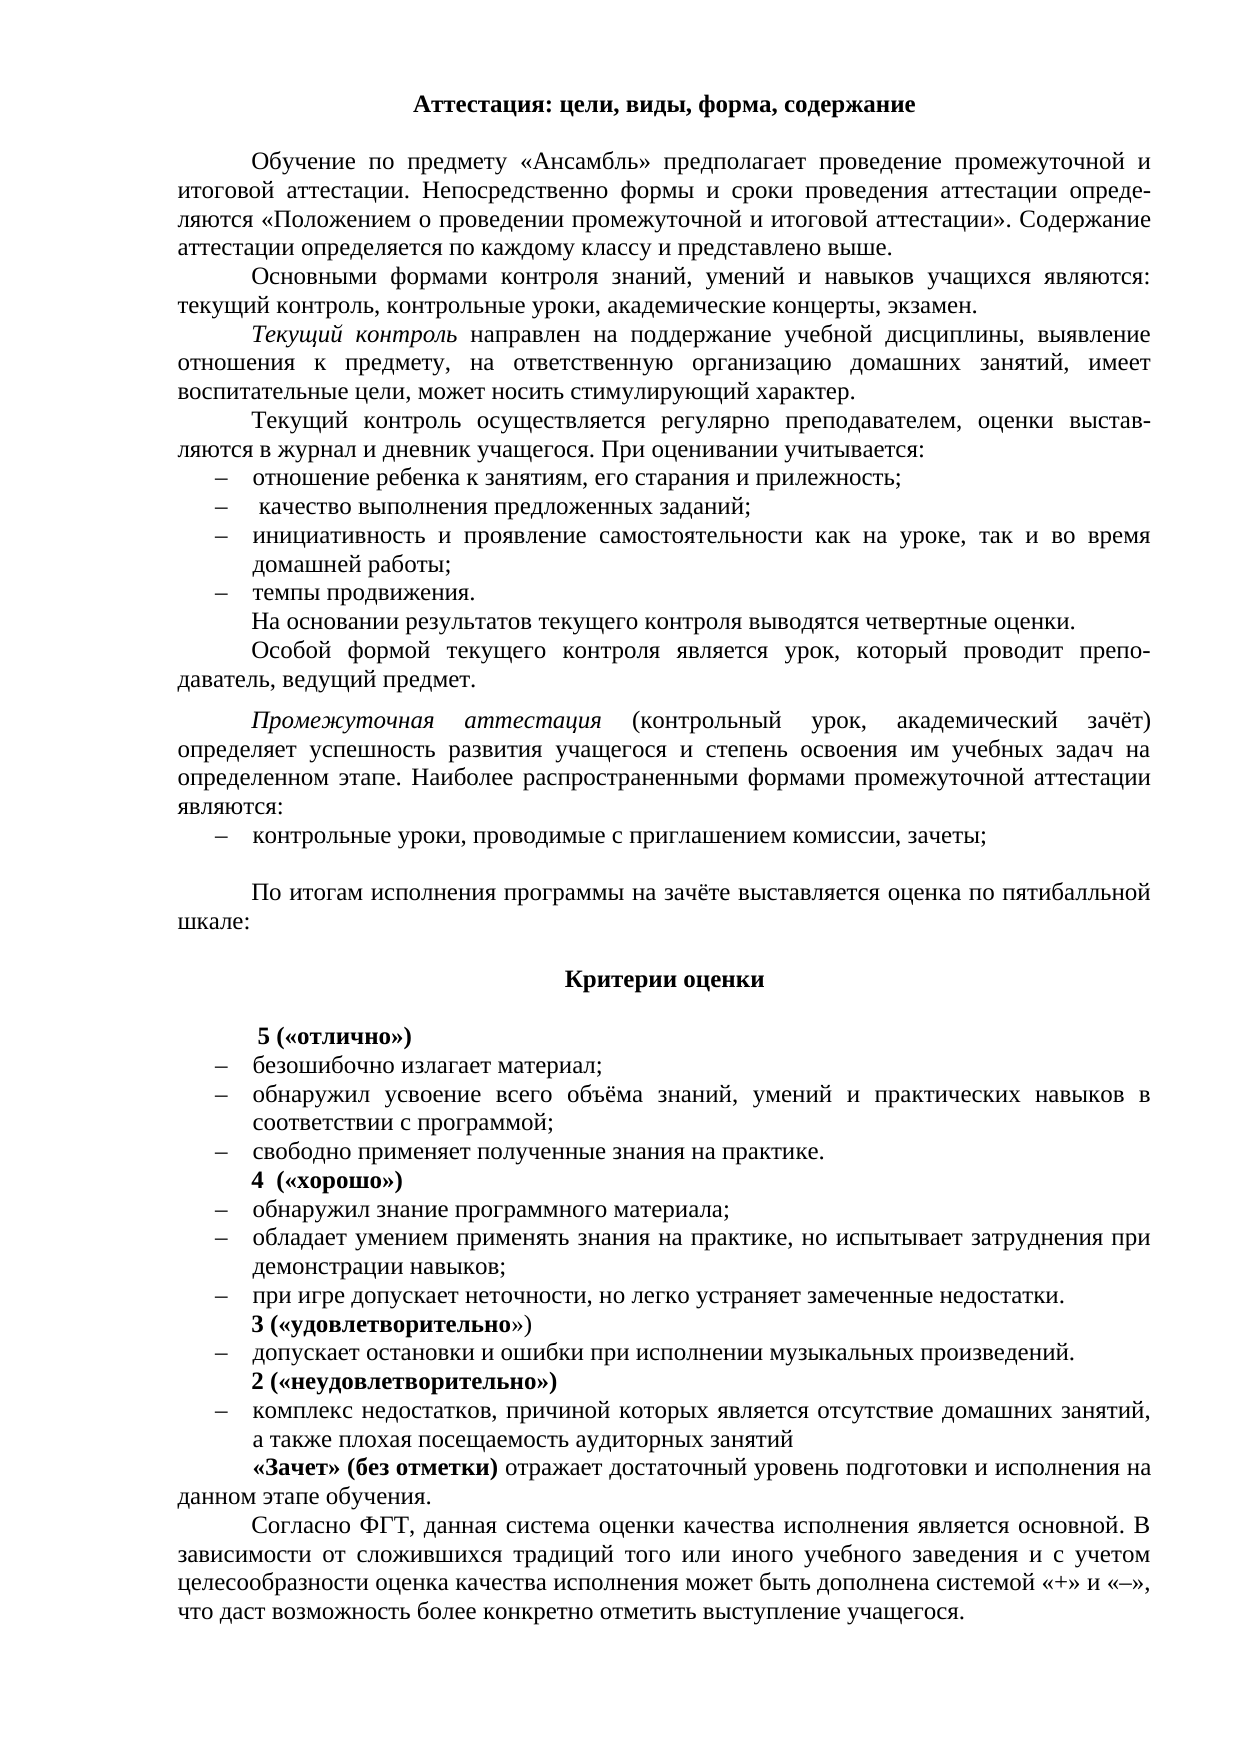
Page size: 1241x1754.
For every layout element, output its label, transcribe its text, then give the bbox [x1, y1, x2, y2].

text 3 («удовлетворительно») [177, 1309, 1152, 1337]
list темпы продвижения. [215, 577, 1152, 606]
text По итогам исполнения программы на зачёте выставляется оценка по пятибалльной шкале: [177, 877, 1152, 935]
text 4 («хорошо») [177, 1165, 1152, 1194]
list инициативность и проявление самостоятельности как на уроке, так и во время домашней работы; [215, 520, 1152, 577]
list «Зачет» (без отметки) отражает достаточный уровень подготовки и исполнения на данном этапе обучения. [177, 1452, 1152, 1510]
list качество выполнения предложенных заданий; [215, 491, 1152, 520]
list обнаружил усвоение всего объёма знаний, умений и практических навыков в соответствии с программой; [215, 1079, 1152, 1136]
list допускает остановки и ошибки при исполнении музыкальных произведений. [215, 1337, 1152, 1366]
text 5 («отлично») [177, 1021, 1152, 1050]
list обладает умением применять знания на практике, но испытывает затруднения при демонстрации навыков; [215, 1222, 1152, 1280]
list комплекс недостатков, причиной которых является отсутствие домашних занятий, а также плохая посещаемость аудиторных занятий [215, 1395, 1152, 1452]
list контрольные уроки, проводимые с приглашением комиссии, зачеты; [215, 820, 1152, 849]
list безошибочно излагает материал; [215, 1050, 1152, 1079]
text Промежуточная аттестация (контрольный урок, академический зачёт) определяет успешность развития учащегося и степень освоения им учебных задач на определенном этапе. Наиболее распространенными формами промежуточной аттестации являются: [177, 705, 1152, 820]
text Текущий контроль осуществляется регулярно преподавателем, оценки выстав-ляются в журнал и дневник учащегося. При оценивании учитывается: [177, 405, 1152, 462]
text Особой формой текущего контроля является урок, который проводит препо-даватель, ведущий предмет. [177, 635, 1152, 692]
text Согласно ФГТ, данная система оценки качества исполнения является основной. В зависимости от сложившихся традиций того или иного учебного заведения и с учетом целесообразности оценка качества исполнения может быть дополнена системой «+» и «–», что даст возможность более конкретно отметить выступление учащегося. [177, 1510, 1152, 1625]
list при игре допускает неточности, но легко устраняет замеченные недостатки. [215, 1280, 1152, 1309]
list обнаружил знание программного материала; [215, 1194, 1152, 1222]
text Обучение по предмету «Ансамбль» предполагает проведение промежуточной и итоговой аттестации. Непосредственно формы и сроки проведения аттестации опреде-ляются «Положением о проведении промежуточной и итоговой аттестации». Содержание аттестации определяется по каждому классу и представлено выше. [177, 146, 1152, 261]
text 2 («неудовлетворительно») [177, 1366, 1152, 1395]
text На основании результатов текущего контроля выводятся четвертные оценки. [177, 606, 1152, 635]
text Критерии оценки [177, 964, 1152, 992]
text Текущий контроль направлен на поддержание учебной дисциплины, выявление отношения к предмету, на ответственную организацию домашних занятий, имеет воспитательные цели, может носить стимулирующий характер. [177, 319, 1152, 405]
text Аттестация: цели, виды, форма, содержание [177, 89, 1152, 117]
list отношение ребенка к занятиям, его старания и прилежность; [215, 462, 1152, 491]
list свободно применяет полученные знания на практике. [215, 1136, 1152, 1165]
text Основными формами контроля знаний, умений и навыков учащихся являются: текущий контроль, контрольные уроки, академические концерты, экзамен. [177, 261, 1152, 319]
